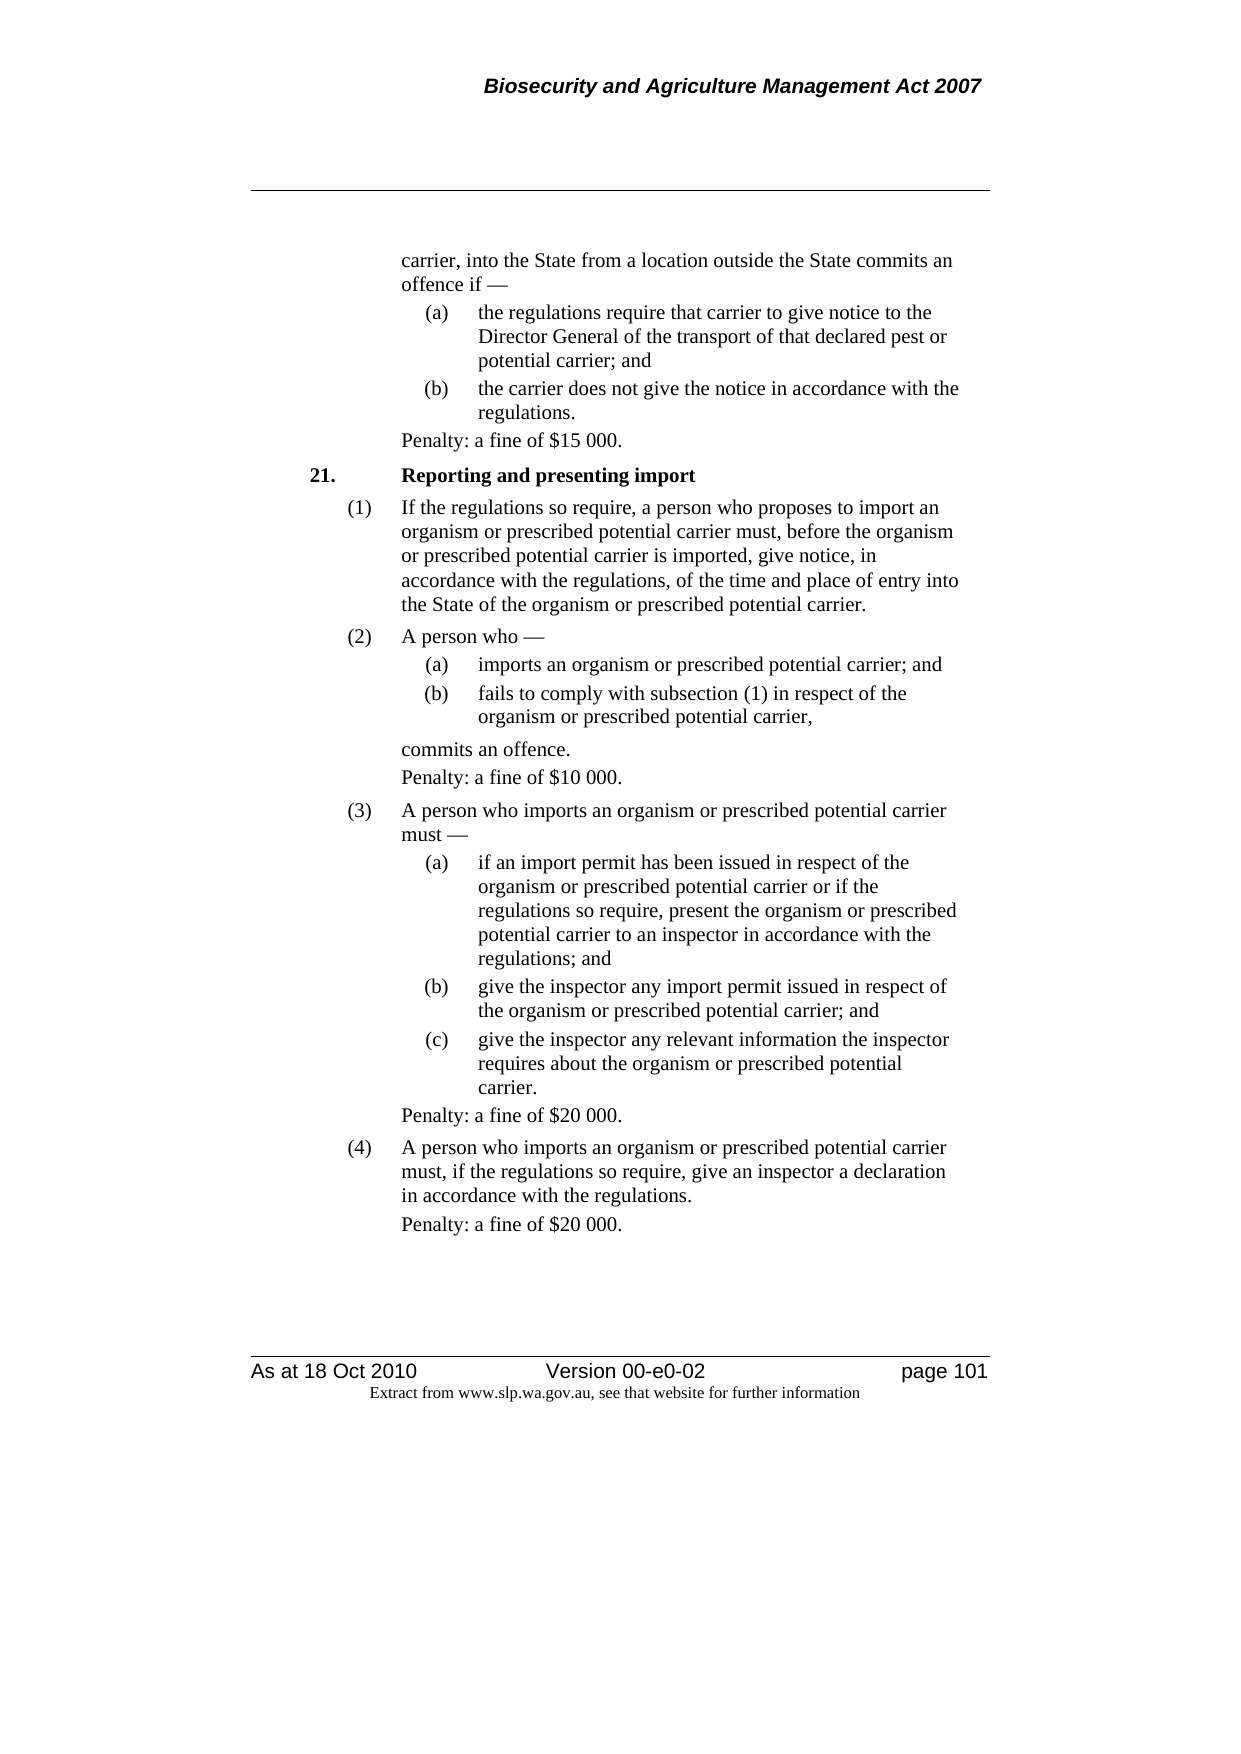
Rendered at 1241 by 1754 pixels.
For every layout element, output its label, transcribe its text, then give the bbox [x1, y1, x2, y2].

text (4) A person who imports an organism or prescribed potential carrier must, if the regulations so require, give an inspector a declaration in accordance with the regulations. [312, 1135, 960, 1207]
text Penalty: a fine of $20 000. [336, 1103, 960, 1127]
text Penalty: a fine of $10 000. [336, 765, 960, 789]
text Penalty: a fine of $20 000. [336, 1212, 960, 1236]
subtitle 21. Reporting and presenting import [309, 463, 960, 487]
text Penalty: a fine of $15 000. [336, 428, 960, 452]
text (b) give the inspector any import permit issued in respect of the organism or prescribed potential carrier; and [389, 974, 960, 1022]
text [312, 247, 960, 296]
text (b) fails to comply with subsection (1) in respect of the organism or prescribed potential carrier, [389, 680, 960, 728]
text (2) A person who — [312, 624, 960, 648]
text (a) the regulations require that carrier to give notice to the Director General of the transport of that declared pest or potential carrier; and [389, 300, 960, 372]
text (1) If the regulations so require, a person who proposes to import an organism or prescribed potential carrier must, before the organism or prescribed potential carrier is imported, give notice, in accordance with the regulations, of the time and place of entry into the State of the organism or prescribed potential carrier. [312, 495, 960, 616]
text (a) imports an organism or prescribed potential carrier; and [389, 652, 960, 676]
text (a) if an import permit has been issued in respect of the organism or prescribed potential carrier or if the regulations so require, present the organism or prescribed potential carrier to an inspector in accordance with the regulations; and [389, 850, 960, 970]
text commits an offence. [312, 737, 960, 761]
text (b) the carrier does not give the notice in accordance with the regulations. [389, 376, 960, 424]
text (c) give the inspector any relevant information the inspector requires about the organism or prescribed potential carrier. [389, 1027, 960, 1099]
text (3) A person who imports an organism or prescribed potential carrier must — [312, 797, 960, 846]
